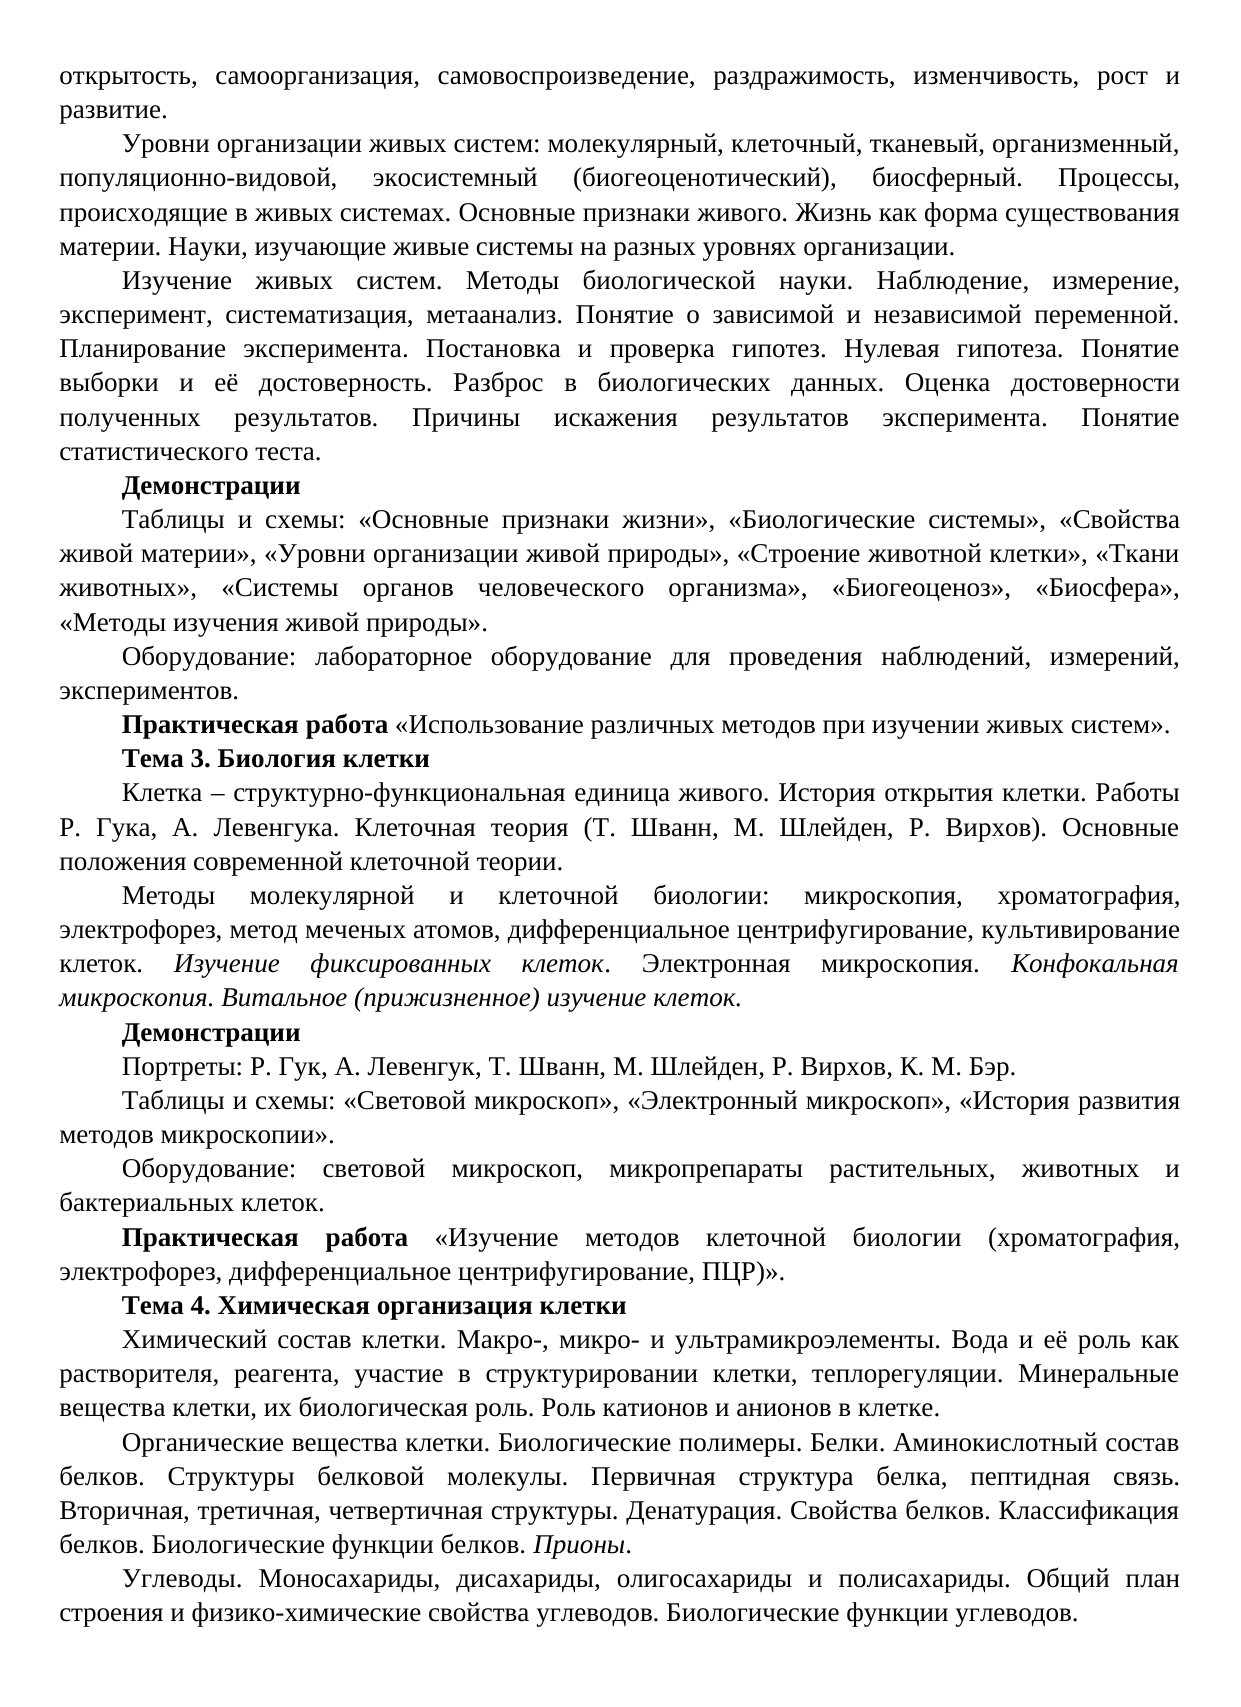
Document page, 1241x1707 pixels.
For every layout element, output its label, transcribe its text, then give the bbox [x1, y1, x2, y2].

text Демонстрации [59, 469, 1181, 500]
text Методы молекулярной и клеточной биологии: микроскопия, хроматография, электрофорез, метод меченых атомов, дифференциальное центрифугирование, культивирование клеток. Изучение фиксированных клеток. Электронная микроскопия. Конфокальная микроскопия. Витальное (прижизненное) изучение клеток. [59, 879, 1181, 1013]
text Практическая работа «Использование различных методов при изучении живых систем». [59, 708, 1181, 739]
text Тема 4. Химическая организация клетки [59, 1289, 1181, 1320]
text Практическая работа «Изучение методов клеточной биологии (хроматография, электрофорез, дифференциальное центрифугирование, ПЦР)». [59, 1221, 1181, 1286]
text Таблицы и схемы: «Световой микроскоп», «Электронный микроскоп», «История развития методов микроскопии». [59, 1084, 1181, 1149]
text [59, 59, 1181, 124]
text Тема 3. Биология клетки [59, 742, 1181, 773]
text Углеводы. Моносахариды, дисахариды, олигосахариды и полисахариды. Общий план строения и физико-химические свойства углеводов. Биологические функции углеводов. [59, 1562, 1181, 1628]
text Уровни организации живых систем: молекулярный, клеточный, тканевый, организменный, популяционно-видовой, экосистемный (биогеоценотический), биосферный. Процессы, происходящие в живых системах. Основные признаки живого. Жизнь как форма существования материи. Науки, изучающие живые системы на разных уровнях организации. [59, 127, 1181, 261]
text Таблицы и схемы: «Основные признаки жизни», «Биологические системы», «Свойства живой материи», «Уровни организации живой природы», «Строение животной клетки», «Ткани животных», «Системы органов человеческого организма», «Биогеоценоз», «Биосфера», «Методы изучения живой природы». [59, 503, 1181, 637]
text Органические вещества клетки. Биологические полимеры. Белки. Аминокислотный состав белков. Структуры белковой молекулы. Первичная структура белка, пептидная связь. Вторичная, третичная, четвертичная структуры. Денатурация. Свойства белков. Классификация белков. Биологические функции белков. Прионы. [59, 1426, 1181, 1559]
text Демонстрации [59, 1016, 1181, 1047]
text Портреты: Р. Гук, А. Левенгук, Т. Шванн, М. Шлейден, Р. Вирхов, К. М. Бэр. [59, 1050, 1181, 1081]
text Изучение живых систем. Методы биологической науки. Наблюдение, измерение, эксперимент, систематизация, метаанализ. Понятие о зависимой и независимой переменной. Планирование эксперимента. Постановка и проверка гипотез. Нулевая гипотеза. Понятие выборки и её достоверность. Разброс в биологических данных. Оценка достоверности полученных результатов. Причины искажения результатов эксперимента. Понятие статистического теста. [59, 264, 1181, 466]
text Оборудование: световой микроскоп, микропрепараты растительных, животных и бактериальных клеток. [59, 1152, 1181, 1218]
text Химический состав клетки. Макро-, микро- и ультрамикроэлементы. Вода и её роль как растворителя, реагента, участие в структурировании клетки, теплорегуляции. Минеральные вещества клетки, их биологическая роль. Роль катионов и анионов в клетке. [59, 1323, 1181, 1423]
text Клетка – структурно-функциональная единица живого. История открытия клетки. Работы Р. Гука, А. Левенгука. Клеточная теория (Т. Шванн, М. Шлейден, Р. Вирхов). Основные положения современной клеточной теории. [59, 777, 1181, 876]
text Оборудование: лабораторное оборудование для проведения наблюдений, измерений, экспериментов. [59, 640, 1181, 705]
